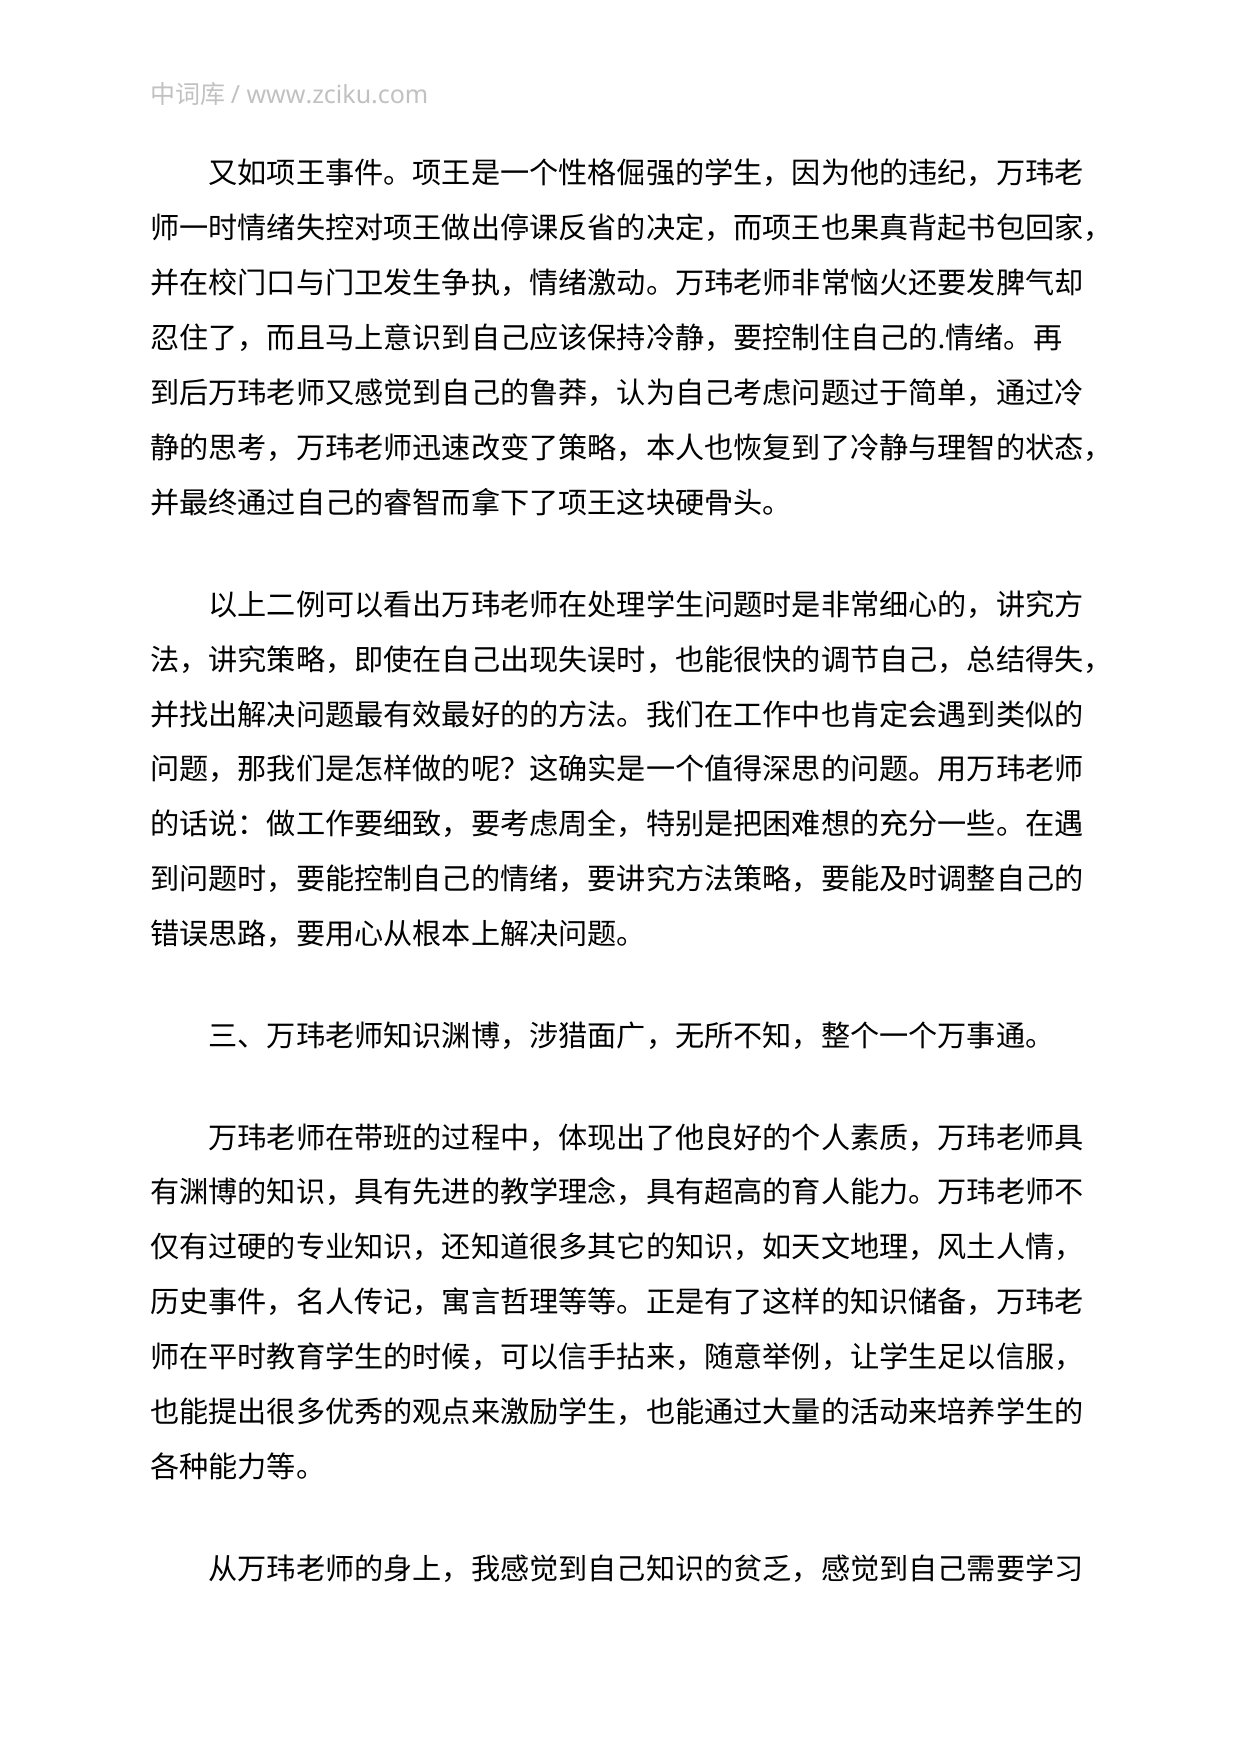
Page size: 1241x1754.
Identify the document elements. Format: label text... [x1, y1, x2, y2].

text 又如项王事件。项王是一个性格倔强的学生，因为他的违纪，万玮老师一时情绪失控对项王做出停课反省的决定，而项王也果真背起书包回家，并在校门口与门卫发生争执，情绪激动。万玮老师非常恼火还要发脾气却忍住了，而且马上意识到自己应该保持冷静，要控制住自己的.情绪。再到后万玮老师又感觉到自己的鲁莽，认为自己考虑问题过于简单，通过冷静的思考，万玮老师迅速改变了策略，本人也恢复到了冷静与理智的状态，并最终通过自己的睿智而拿下了项王这块硬骨头。 [150, 150, 1090, 522]
text 以上二例可以看出万玮老师在处理学生问题时是非常细心的，讲究方法，讲究策略，即使在自己出现失误时，也能很快的调节自己，总结得失，并找出解决问题最有效最好的的方法。我们在工作中也肯定会遇到类似的问题，那我们是怎样做的呢？这确实是一个值得深思的问题。用万玮老师的话说：做工作要细致，要考虑周全，特别是把困难想的充分一些。在遇到问题时，要能控制自己的情绪，要讲究方法策略，要能及时调整自己的错误思路，要用心从根本上解决问题。 [150, 581, 1090, 953]
text 三、万玮老师知识渊博，涉猎面广，无所不知，整个一个万事通。 [150, 1012, 1090, 1055]
text 万玮老师在带班的过程中，体现出了他良好的个人素质，万玮老师具有渊博的知识，具有先进的教学理念，具有超高的育人能力。万玮老师不仅有过硬的专业知识，还知道很多其它的知识，如天文地理，风土人情，历史事件，名人传记，寓言哲理等等。正是有了这样的知识储备，万玮老师在平时教育学生的时候，可以信手拈来，随意举例，让学生足以信服，也能提出很多优秀的观点来激励学生，也能通过大量的活动来培养学生的各种能力等。 [150, 1114, 1090, 1486]
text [150, 1545, 1090, 1588]
